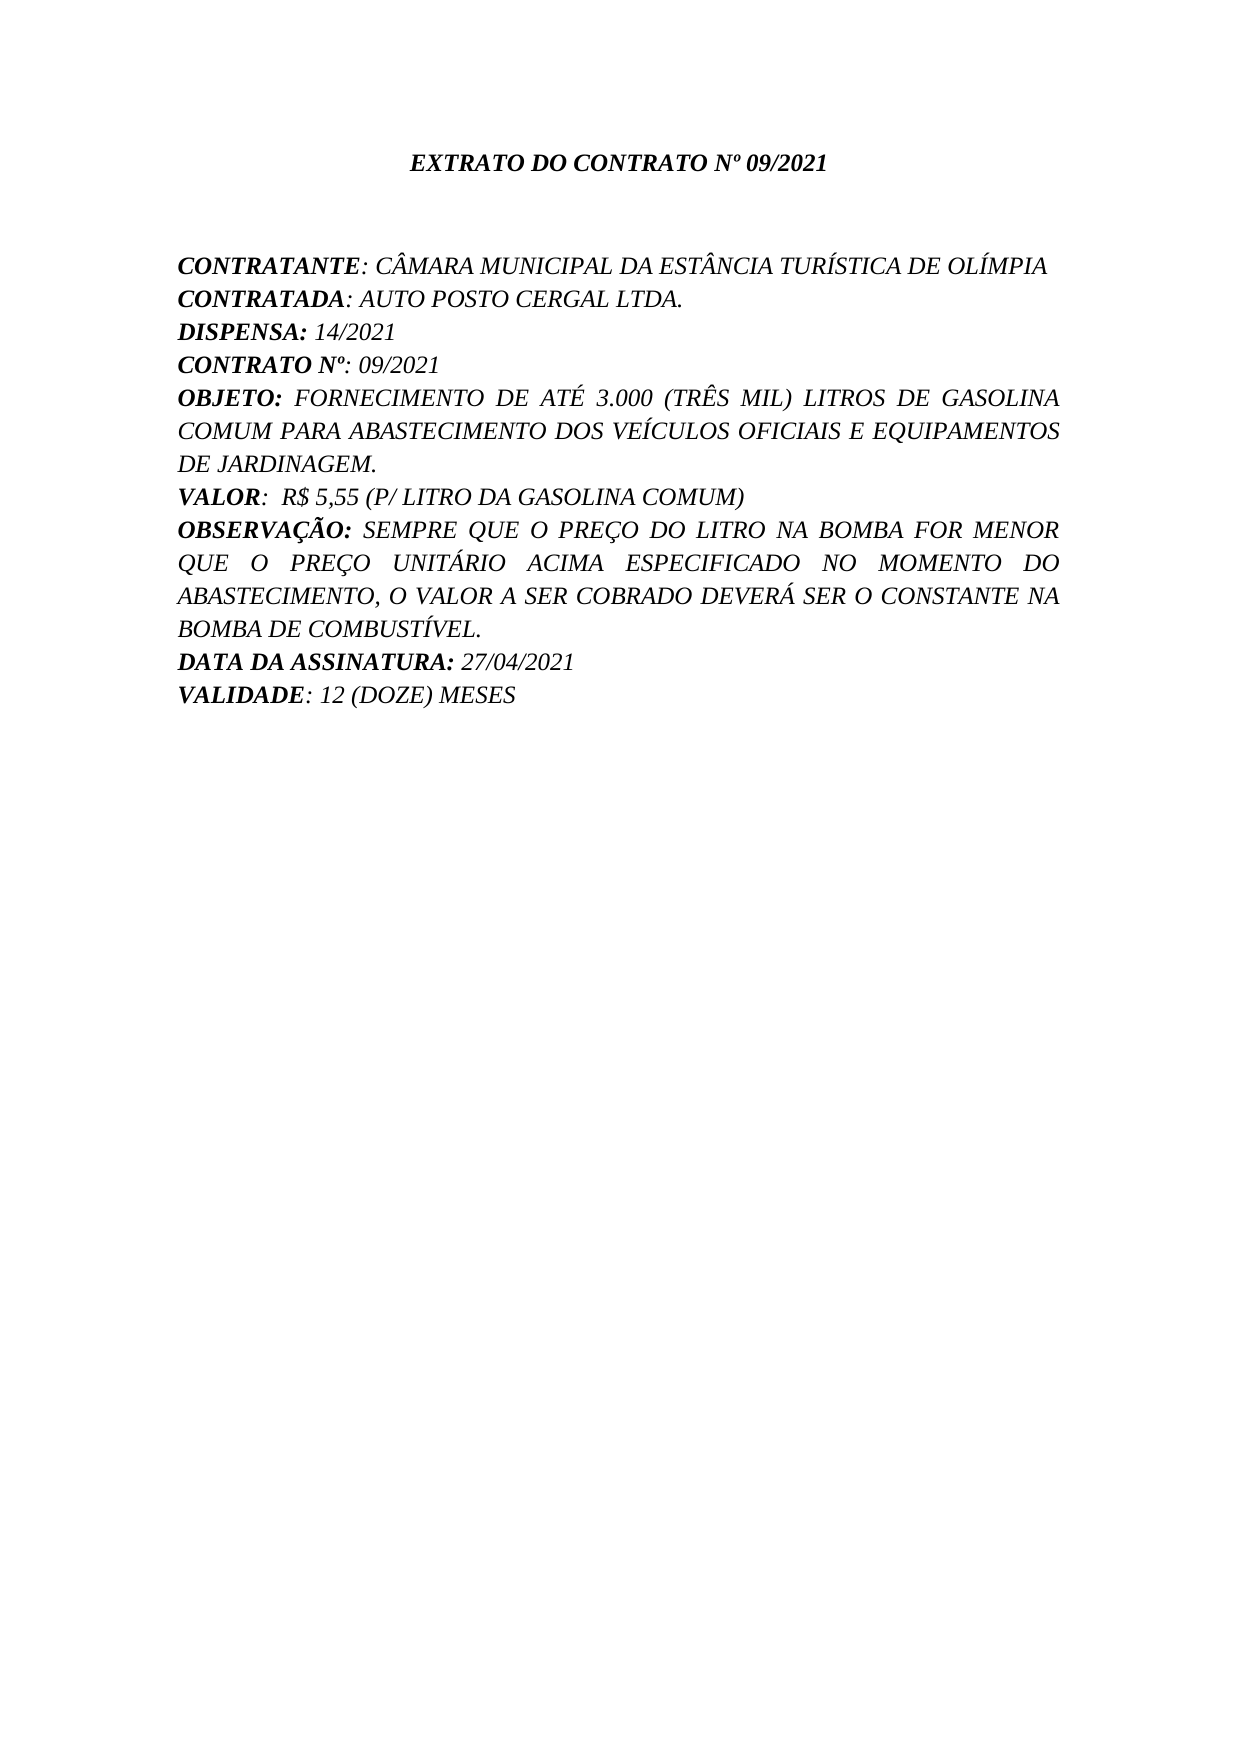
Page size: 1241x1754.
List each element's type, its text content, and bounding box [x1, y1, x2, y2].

text VALIDADE: 12 (DOZE) MESES [177, 680, 1063, 709]
text OBSERVAÇÃO: SEMPRE QUE O PREÇO DO LITRO NA BOMBA FOR MENOR QUE O PREÇO UNITÁRIO ACIMA ESPECIFICADO NO MOMENTO DO ABASTECIMENTO, O VALOR A SER COBRADO DEVERÁ SER O CONSTANTE NA BOMBA DE COMBUSTÍVEL. [177, 515, 1063, 643]
text DATA DA ASSINATURA: 27/04/2021 [177, 647, 1063, 676]
text CONTRATANTE: CÂMARA MUNICIPAL DA ESTÂNCIA TURÍSTICA DE OLÍMPIA [177, 251, 1063, 280]
text DISPENSA: 14/2021 [177, 317, 1063, 346]
text CONTRATADA: AUTO POSTO CERGAL LTDA. [177, 284, 1063, 313]
text CONTRATO Nº: 09/2021 [177, 350, 1063, 379]
text VALOR: R$ 5,55 (P/ LITRO DA GASOLINA COMUM) [177, 482, 1063, 511]
text OBJETO: FORNECIMENTO DE ATÉ 3.000 (TRÊS MIL) LITROS DE GASOLINA COMUM PARA ABASTECIMENTO DOS VEÍCULOS OFICIAIS E EQUIPAMENTOS DE JARDINAGEM. [177, 383, 1063, 478]
text EXTRATO DO CONTRATO Nº 09/2021 [177, 148, 1063, 176]
